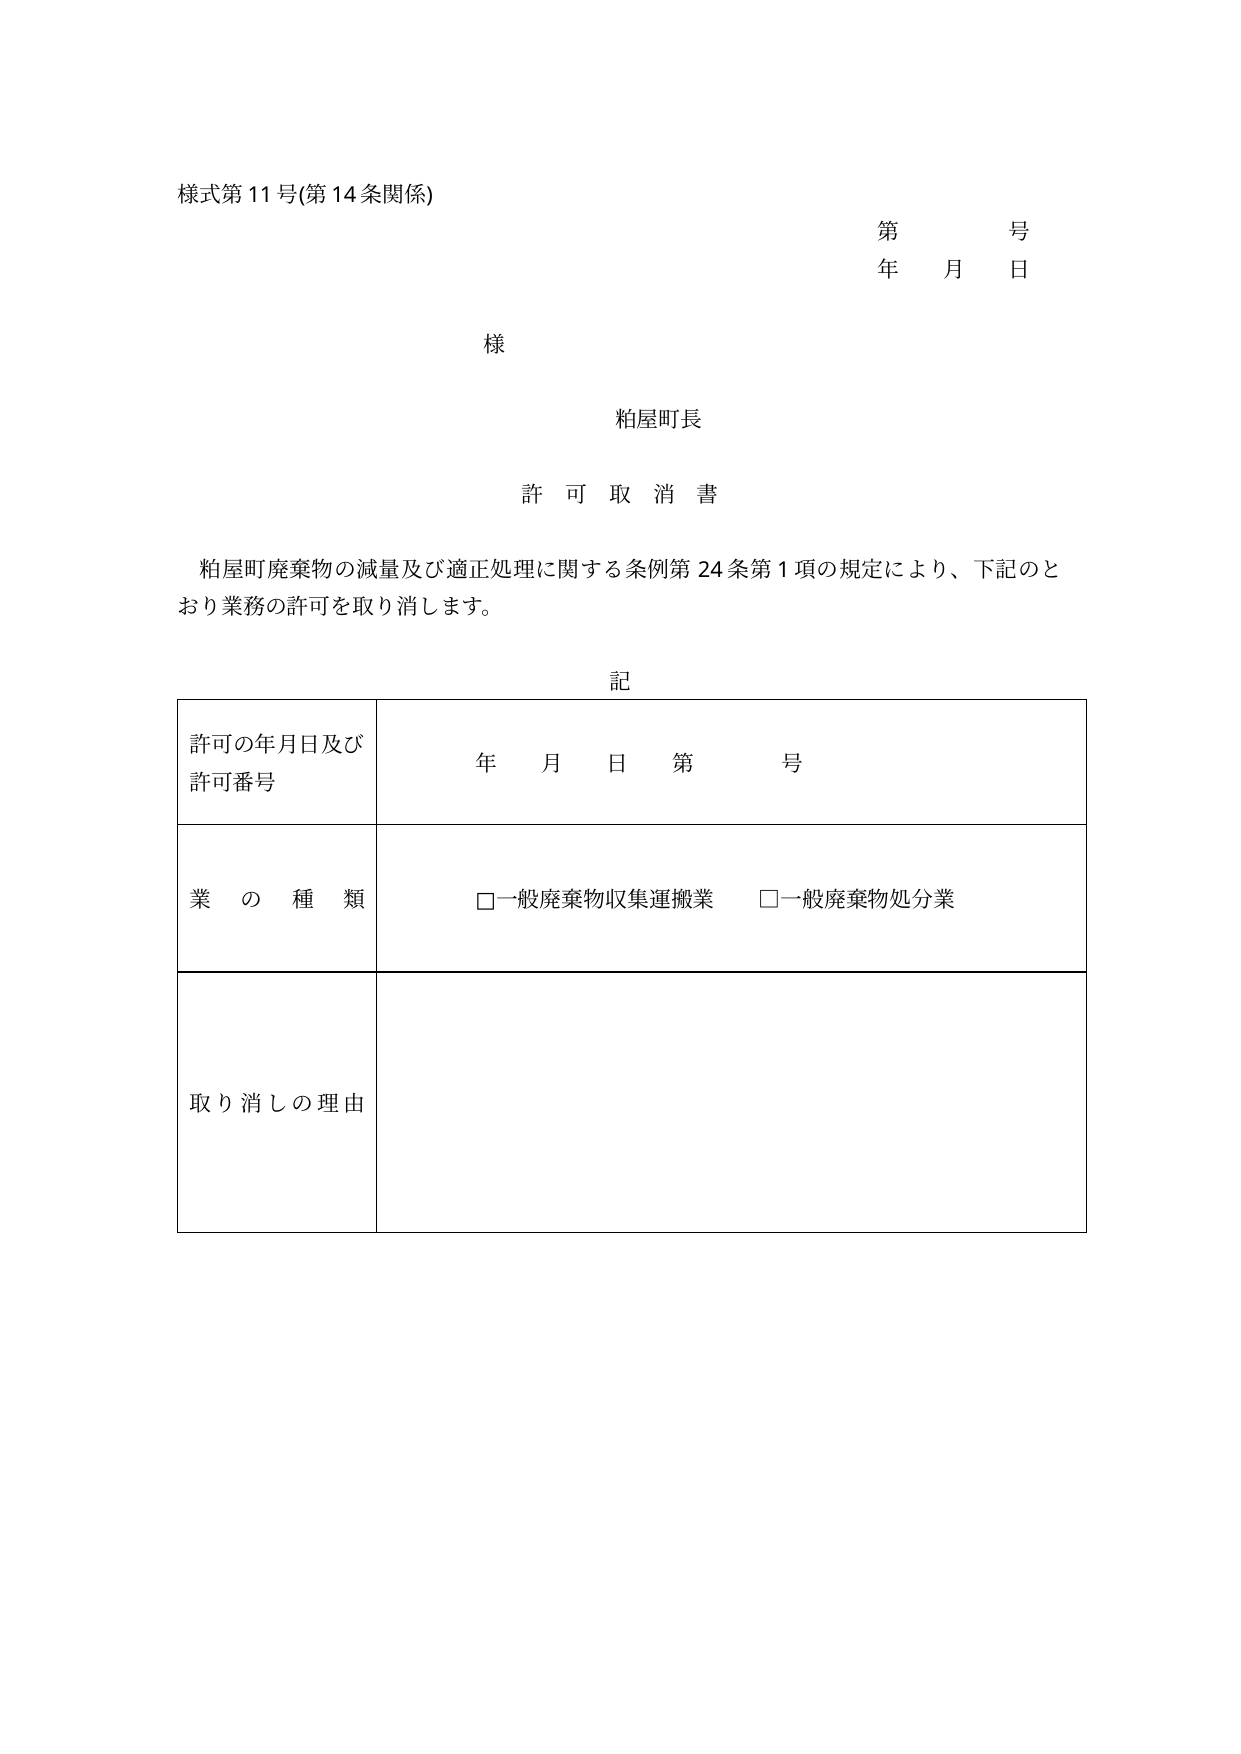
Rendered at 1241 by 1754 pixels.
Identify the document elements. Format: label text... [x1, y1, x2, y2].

table_cell 取り消しの理由 [178, 973, 376, 1232]
table_cell □一般廃棄物収集運搬業 □一般廃棄物処分業 [377, 825, 1086, 971]
table_header 許可の年月日及び許可番号 [178, 700, 376, 823]
text 長 [177, 399, 1063, 436]
table_cell 業の種類 [178, 825, 376, 971]
text 記 [177, 661, 1063, 699]
text 第 号 [177, 211, 1077, 249]
text 年 月 日 [177, 249, 1077, 286]
text 様式第11号(第14条関係) [177, 174, 1063, 211]
table_cell [377, 973, 1086, 1232]
text 廃棄物の減量及び適正処理に関する条例第24条第1項の規定により、下記のとおり業務の許可を取り消します。 [177, 549, 1063, 624]
text 許 可 取 消 書 [177, 474, 1063, 511]
table_header 年 月 日 第 号 [377, 700, 1086, 823]
text 様 [177, 324, 1063, 361]
